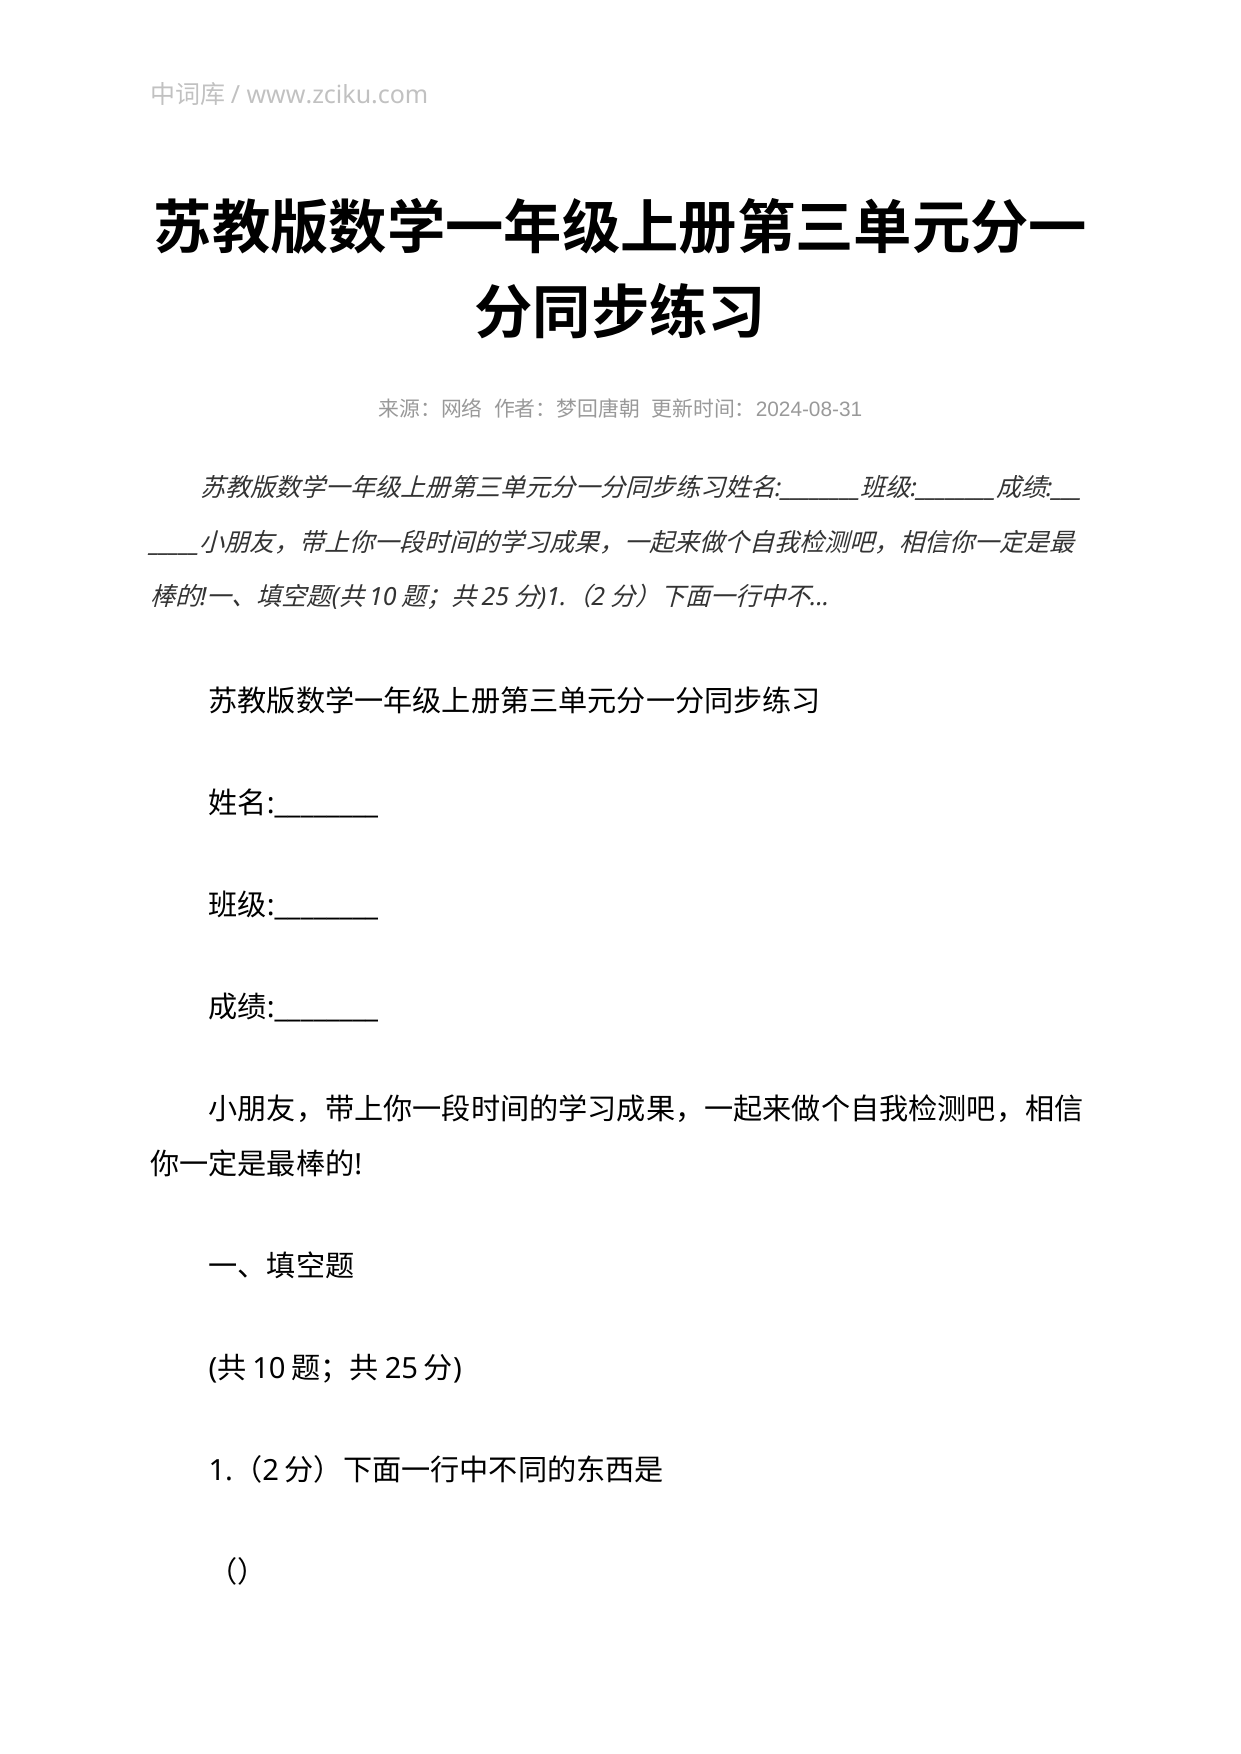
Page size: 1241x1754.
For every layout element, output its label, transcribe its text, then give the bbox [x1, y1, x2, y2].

text 姓名:________ [150, 780, 1090, 822]
text (共10题；共25分) [150, 1344, 1090, 1387]
text 班级:________ [150, 882, 1090, 924]
text 1.（2分）下面一行中不同的东西是 [150, 1446, 1090, 1489]
text （） [150, 1548, 1090, 1591]
text 一、填空题 [150, 1242, 1090, 1285]
text 苏教版数学一年级上册第三单元分一分同步练习姓名:________班级:________成绩:________小朋友，带上你一段时间的学习成果，一起来做个自我检测吧，相信你一定是最棒的!一、填空题(共10题；共25分)1.（2分）下面一行中不... [150, 468, 1090, 613]
subtitle 苏教版数学一年级上册第三单元分一分同步练习 [150, 181, 1090, 350]
text 成绩:________ [150, 984, 1090, 1026]
text 来源：网络 作者：梦回唐朝 更新时间：2024-08-31 [150, 397, 1090, 421]
text 小朋友，带上你一段时间的学习成果，一起来做个自我检测吧，相信你一定是最棒的! [150, 1086, 1090, 1183]
text 苏教版数学一年级上册第三单元分一分同步练习 [150, 678, 1090, 720]
